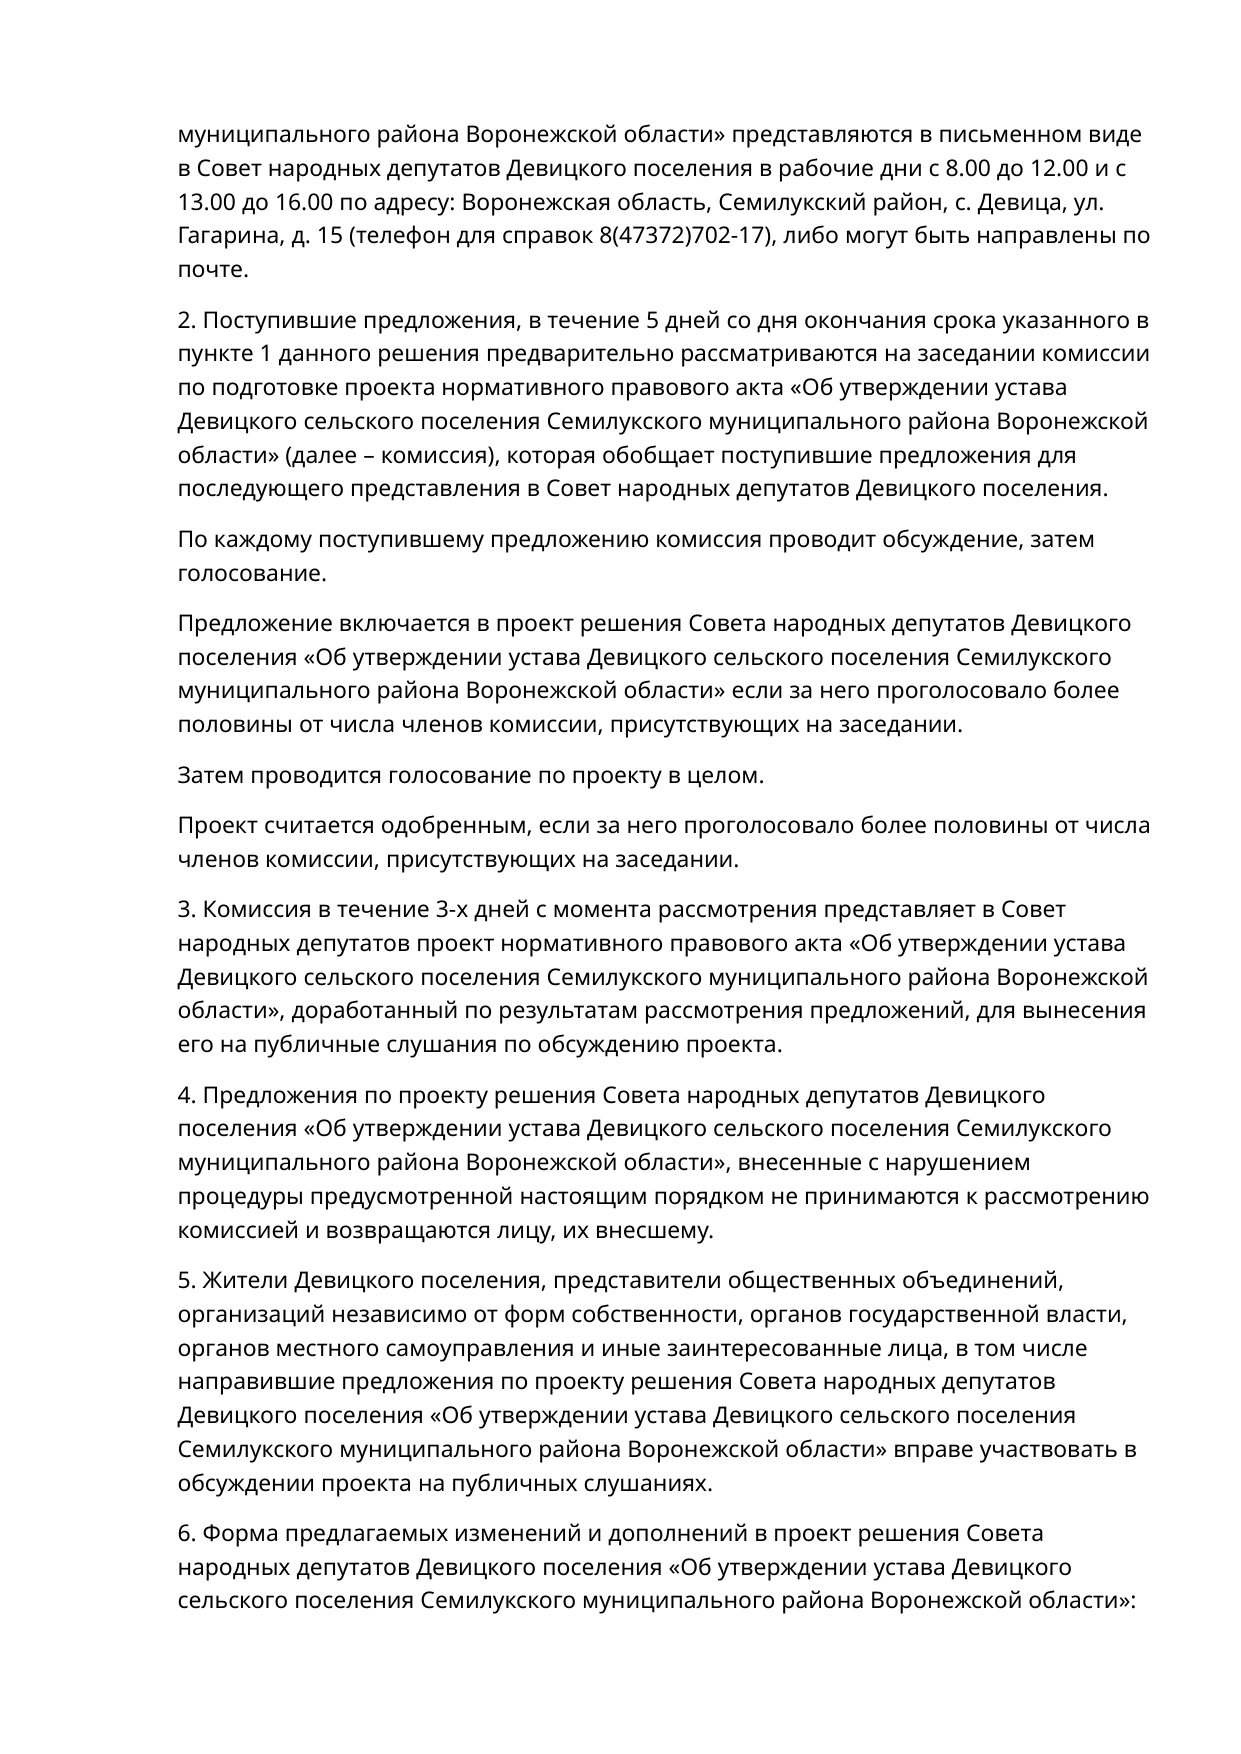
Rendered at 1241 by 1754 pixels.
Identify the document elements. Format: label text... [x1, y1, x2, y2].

text 3. Комиссия в течение 3-х дней с момента рассмотрения представляет в Совет народных депутатов проект нормативного правового акта «Об утверждении устава Девицкого сельского поселения Семилукского муниципального района Воронежской области», доработанный по результатам рассмотрения предложений, для вынесения его на публичные слушания по обсуждению проекта. [177, 893, 1152, 1059]
text Проект считается одобренным, если за него проголосовало более половины от числа членов комиссии, присутствующих на заседании. [177, 809, 1152, 874]
text Затем проводится голосование по проекту в целом. [177, 758, 1152, 790]
text 4. Предложения по проекту решения Совета народных депутатов Девицкого поселения «Об утверждении устава Девицкого сельского поселения Семилукского муниципального района Воронежской области», внесенные с нарушением процедуры предусмотренной настоящим порядком не принимаются к рассмотрению комиссией и возвращаются лицу, их внесшему. [177, 1078, 1152, 1245]
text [177, 118, 1152, 284]
text 6. Форма предлагаемых изменений и дополнений в проект решения Совета народных депутатов Девицкого поселения «Об утверждении устава Девицкого сельского поселения Семилукского муниципального района Воронежской области»: [177, 1517, 1152, 1616]
text 5. Жители Девицкого поселения, представители общественных объединений, организаций независимо от форм собственности, органов государственной власти, органов местного самоуправления и иные заинтересованные лица, в том числе направившие предложения по проекту решения Совета народных депутатов Девицкого поселения «Об утверждении устава Девицкого сельского поселения Семилукского муниципального района Воронежской области» вправе участвовать в обсуждении проекта на публичных слушаниях. [177, 1264, 1152, 1498]
text 2. Поступившие предложения, в течение 5 дней со дня окончания срока указанного в пункте 1 данного решения предварительно рассматриваются на заседании комиссии по подготовке проекта нормативного правового акта «Об утверждении устава Девицкого сельского поселения Семилукского муниципального района Воронежской области» (далее – комиссия), которая обобщает поступившие предложения для последующего представления в Совет народных депутатов Девицкого поселения. [177, 303, 1152, 503]
text Предложение включается в проект решения Совета народных депутатов Девицкого поселения «Об утверждении устава Девицкого сельского поселения Семилукского муниципального района Воронежской области» если за него проголосовало более половины от числа членов комиссии, присутствующих на заседании. [177, 607, 1152, 739]
text По каждому поступившему предложению комиссия проводит обсуждение, затем голосование. [177, 523, 1152, 588]
